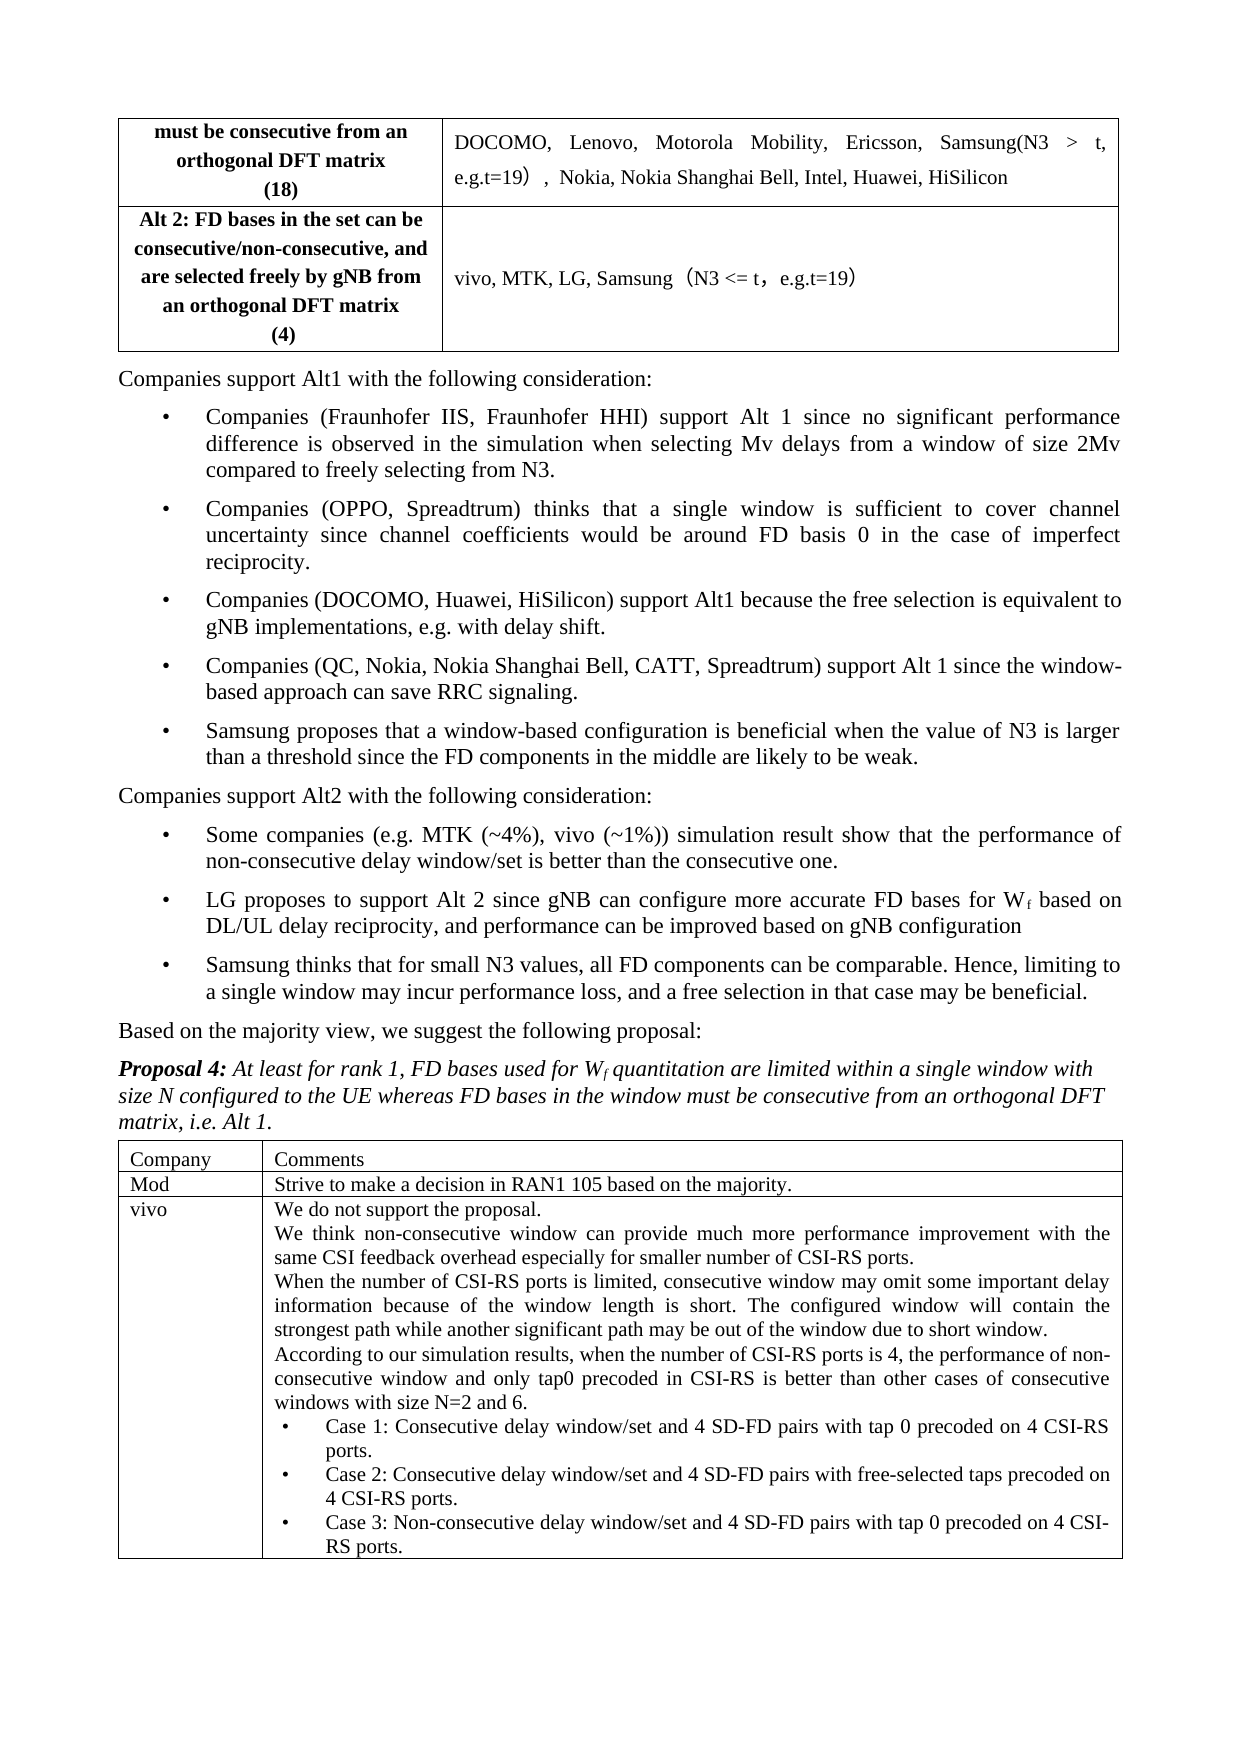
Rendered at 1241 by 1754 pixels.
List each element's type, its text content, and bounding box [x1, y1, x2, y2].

table_cell vivo [119, 1197, 262, 1558]
list Companies (QC, Nokia, Nokia Shanghai Bell, CATT, Spreadtrum) support Alt 1 since the window-based approach can save RRC signaling. [162, 652, 1122, 704]
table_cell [443, 119, 1118, 206]
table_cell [119, 119, 442, 206]
list Samsung proposes that a window-based configuration is beneficial when the value of N3 is larger than a threshold since the FD components in the middle are likely to be weak. [162, 717, 1122, 770]
table_header Company [119, 1141, 262, 1171]
list Companies (OPPO, Spreadtrum) thinks that a single window is sufficient to cover channel uncertainty since channel coefficients would be around FD basis 0 in the case of imperfect reciprocity. [162, 495, 1122, 574]
list Samsung thinks that for small N3 values, all FD components can be comparable. Hence, limiting to a single window may incur performance loss, and a free selection in that case may be beneficial. [162, 951, 1122, 1004]
table_cell Mod [119, 1172, 262, 1196]
text Proposal 4: At least for rank 1, FD bases used for Wf quantitation are limited within a single window with size N configured to the UE whereas FD bases in the window must be consecutive from an orthogonal DFT matrix, i.e. Alt 1. [118, 1056, 1122, 1134]
table_cell Alt 2: FD bases in the set can be consecutive/non-consecutive, and are selected freely by gNB from an orthogonal DFT matrix (4) [119, 207, 442, 351]
text Companies support Alt2 with the following consideration: [118, 782, 1122, 808]
list LG proposes to support Alt 2 since gNB can configure more accurate FD bases for Wf based on DL/UL delay reciprocity, and performance can be improved based on gNB configuration [162, 886, 1122, 939]
table_header Comments [263, 1141, 1122, 1171]
list Companies (Fraunhofer IIS, Fraunhofer HHI) support Alt 1 since no significant performance difference is observed in the simulation when selecting Mv delays from a window of size 2Mv compared to freely selecting from N3. [162, 403, 1122, 482]
table_cell Strive to make a decision in RAN1 105 based on the majority. [263, 1172, 1122, 1196]
list Companies (DOCOMO, Huawei, HiSilicon) support Alt1 because the free selection is equivalent to gNB implementations, e.g. with delay shift. [162, 587, 1122, 639]
text Based on the majority view, we suggest the following proposal: [118, 1017, 1122, 1043]
table_cell vivo, MTK, LG, Samsung（N3 <= t，e.g.t=19） [443, 207, 1118, 351]
text Companies support Alt1 with the following consideration: [118, 364, 1122, 391]
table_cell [263, 1197, 1122, 1558]
list Some companies (e.g. MTK (~4%), vivo (~1%)) simulation result show that the performance of non-consecutive delay window/set is better than the consecutive one. [162, 821, 1122, 874]
